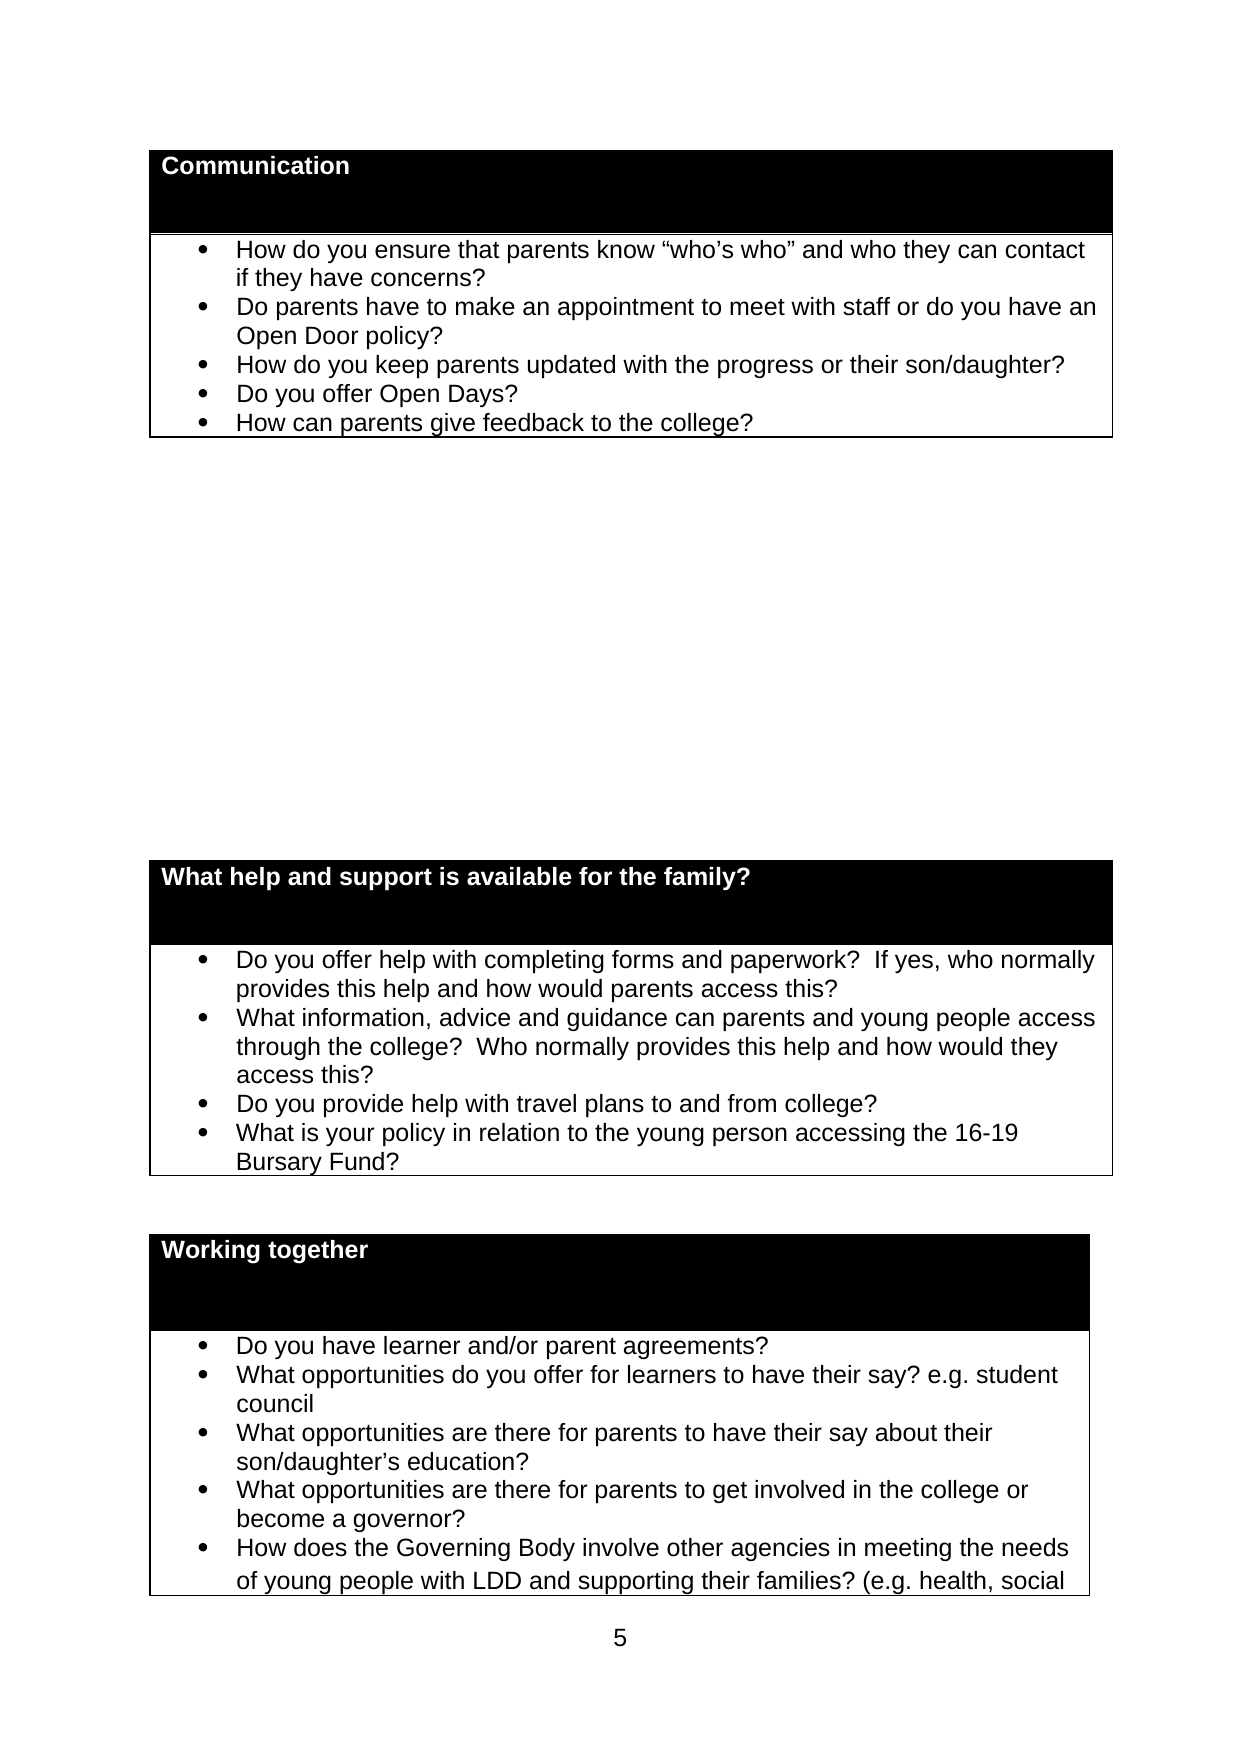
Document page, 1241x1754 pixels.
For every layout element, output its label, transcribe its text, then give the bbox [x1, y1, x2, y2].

table_header Communication [151, 151, 1112, 233]
table_cell Do you offer help with completing forms and paperwork? If yes, who normally provides this help and how would parents access this? What information, advice and guidance can parents and young people access through the college? Who normally provides this help and how would they access this? Do you provide help with travel plans to and from college? What is your policy in relation to the young person accessing the 16-19 Bursary Fund? [151, 945, 1112, 1175]
table_cell How do you ensure that parents know “who’s who” and who they can contact if they have concerns? Do parents have to make an appointment to meet with staff or do you have an Open Door policy? How do you keep parents updated with the progress or their son/daughter? Do you offer Open Days? How can parents give feedback to the college? [151, 235, 1112, 436]
table_header What help and support is available for the family? [151, 861, 1112, 944]
table_header Working together [151, 1235, 1089, 1330]
